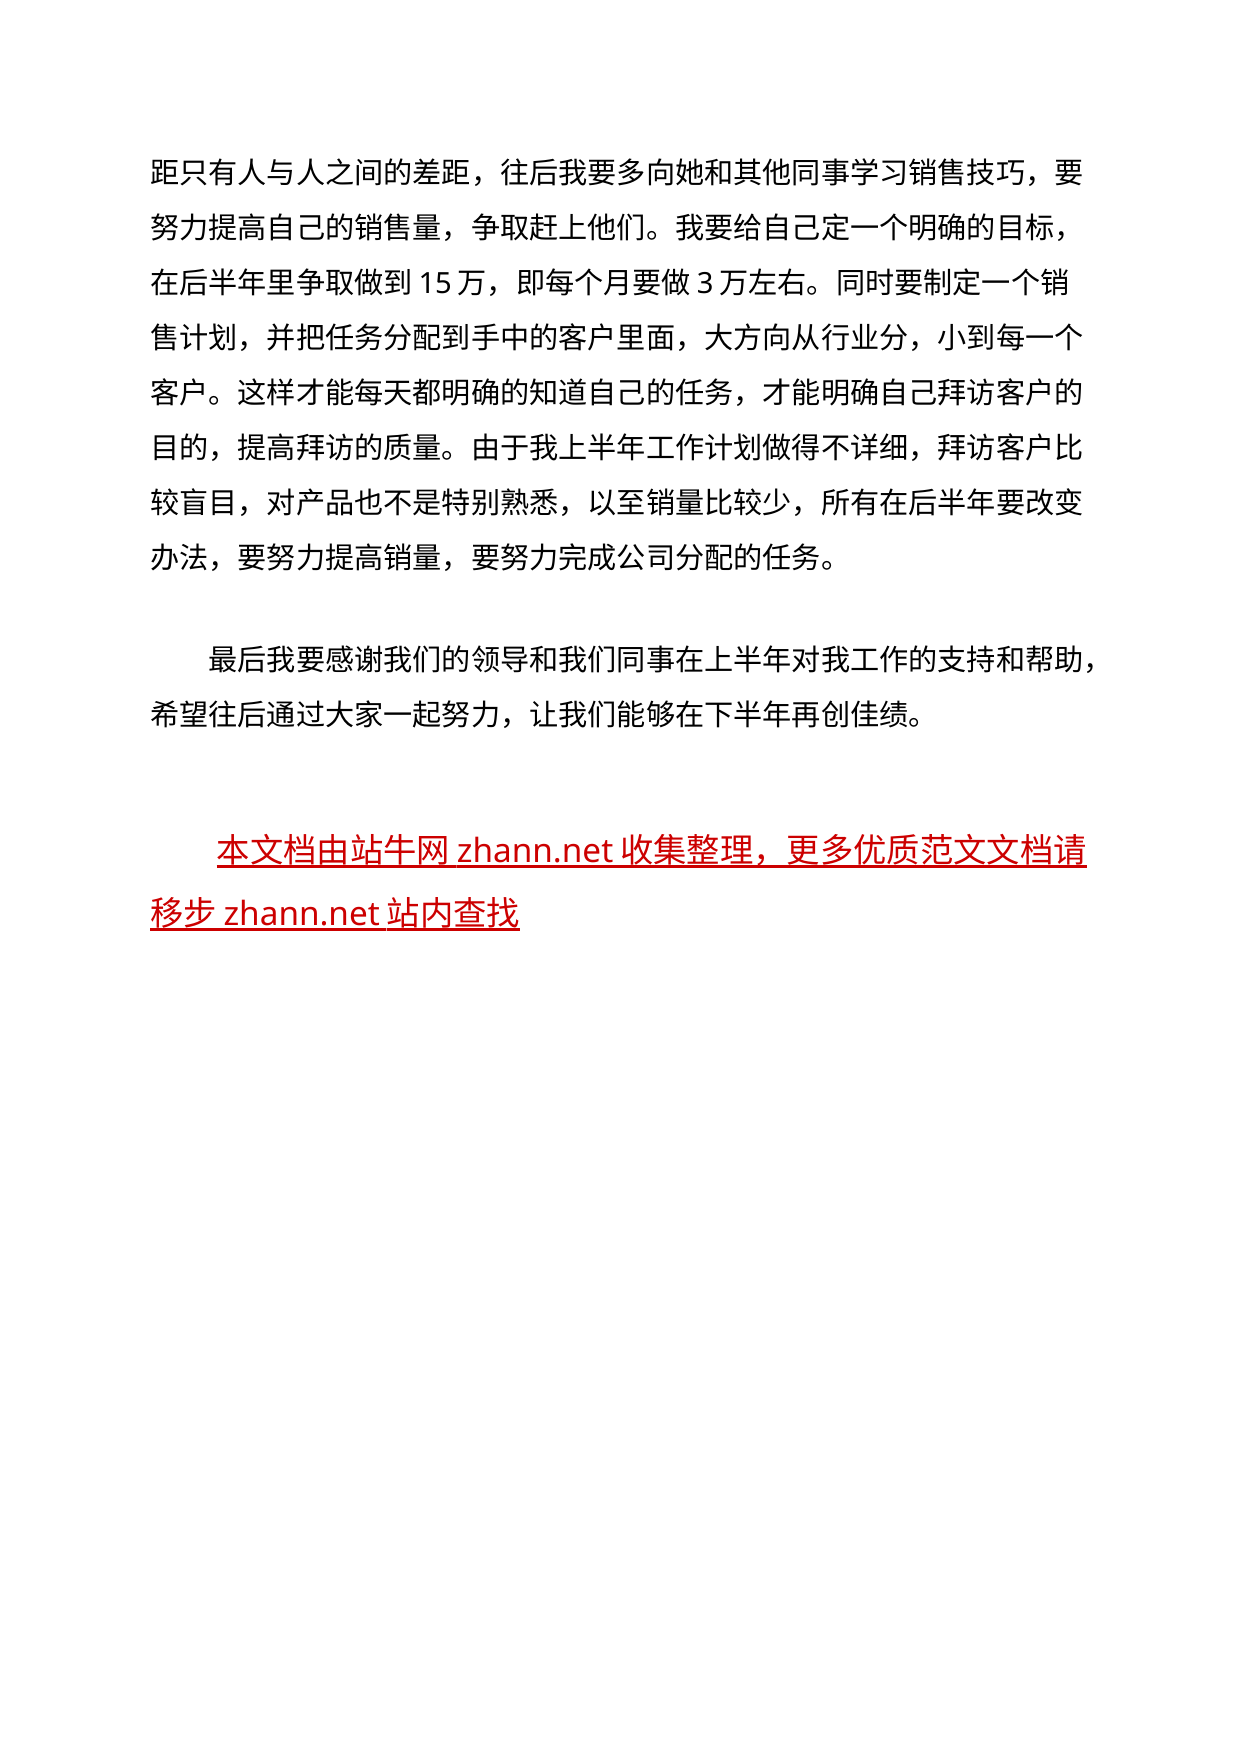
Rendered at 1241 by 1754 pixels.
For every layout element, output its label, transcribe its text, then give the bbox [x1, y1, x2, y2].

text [150, 150, 1090, 577]
text 本文档由站牛网zhann.net收集整理，更多优质范文文档请移步zhann.net站内查找 [150, 824, 1090, 935]
text 最后我要感谢我们的领导和我们同事在上半年对我工作的支持和帮助，希望往后通过大家一起努力，让我们能够在下半年再创佳绩。 [150, 636, 1090, 733]
